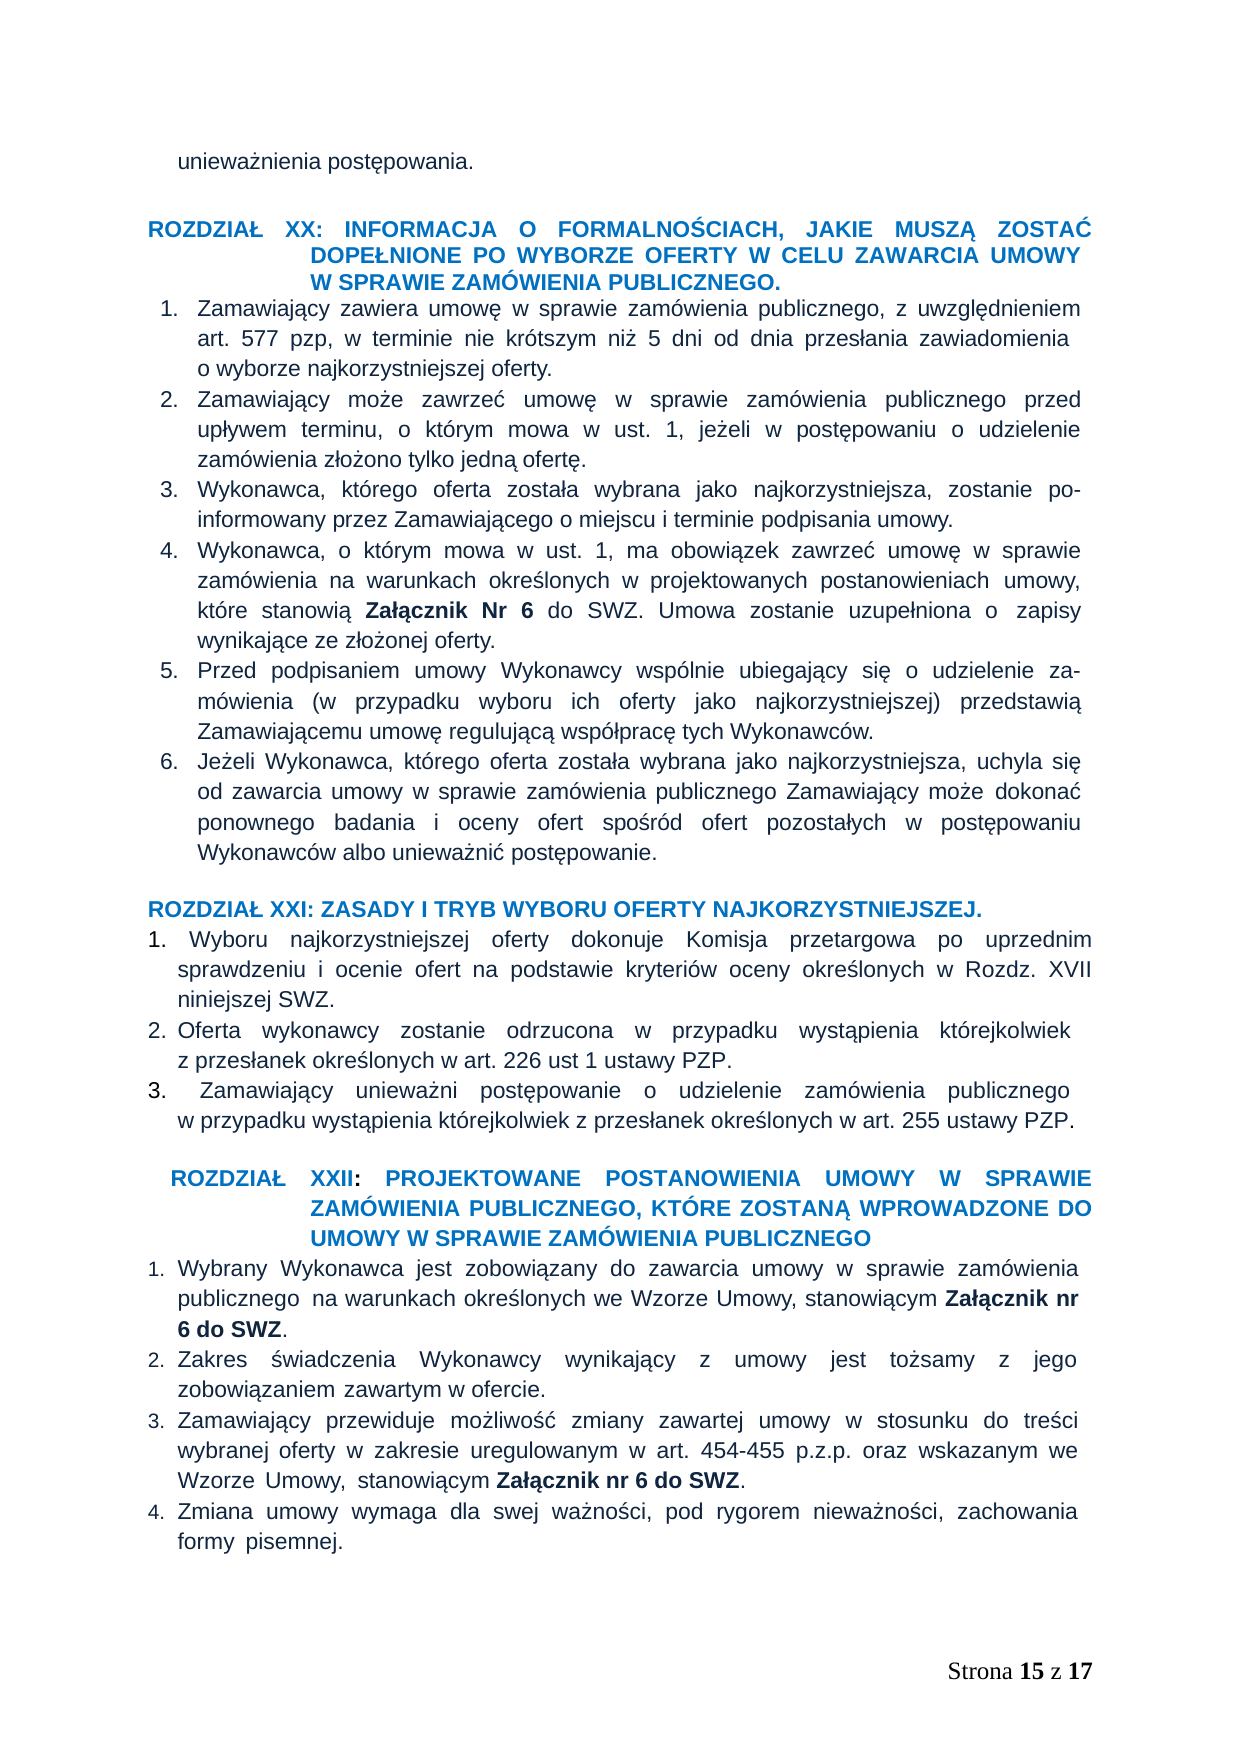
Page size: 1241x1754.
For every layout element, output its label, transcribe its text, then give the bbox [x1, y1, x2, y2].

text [177, 148, 1081, 174]
text ROZDZIAŁ XXII: PROJEKTOWANE POSTANOWIENIA UMOWY W SPRAWIE ZAMÓWIENIA PUBLICZNEGO, KTÓRE ZOSTANĄ WPROWADZONE DO UMOWY W SPRAWIE ZAMÓWIENIA PUBLICZNEGO [148, 1164, 1093, 1251]
list Zmiana umowy wymaga dla swej ważności, pod rygorem nieważności, zachowania formy pisemnej. [148, 1498, 1078, 1554]
list Wybrany Wykonawca jest zobowiązany do zawarcia umowy w sprawie zamówienia publicznego na warunkach określonych we Wzorze Umowy, stanowiącym Załącznik nr 6 do SWZ. [148, 1255, 1079, 1342]
list Zamawiający zawiera umowę w sprawie zamówienia publicznego, z uwzględnieniem art. 577 pzp, w terminie nie krótszym niż 5 dni od dnia przesłania zawiadomienia o wyborze najkorzystniejszej oferty. [160, 295, 1081, 382]
list Zakres świadczenia Wykonawcy wynikający z umowy jest tożsamy z jego zobowiązaniem zawartym w ofercie. [148, 1346, 1077, 1403]
text ROZDZIAŁ XXI: ZASADY I TRYB WYBORU OFERTY NAJKORZYSTNIEJSZEJ. [148, 896, 1093, 922]
list Zamawiający może zawrzeć umowę w sprawie zamówienia publicznego przed upływem terminu, o którym mowa w ust. 1, jeżeli w postępowaniu o udzielenie zamówienia złożono tylko jedną ofertę. [160, 386, 1081, 472]
list Oferta wykonawcy zostanie odrzucona w przypadku wystąpienia którejkolwiek z przesłanek określonych w art. 226 ust 1 ustawy PZP. [148, 1017, 1093, 1073]
list Jeżeli Wykonawca, którego oferta została wybrana jako najkorzystniejsza, uchyla się od zawarcia umowy w sprawie zamówienia publicznego Zamawiający może dokonać ponownego badania i oceny ofert spośród ofert pozostałych w postępowaniu Wykonawców albo unieważnić postępowanie. [160, 748, 1081, 865]
list Wykonawca, którego oferta została wybrana jako najkorzystniejsza, zostanie po- informowany przez Zamawiającego o miejscu i terminie podpisania umowy. [160, 476, 1081, 533]
list Przed podpisaniem umowy Wykonawcy wspólnie ubiegający się o udzielenie za- mówienia (w przypadku wyboru ich oferty jako najkorzystniejszej) przedstawią Zamawiającemu umowę regulującą współpracę tych Wykonawców. [160, 657, 1081, 744]
list Zamawiający przewiduje możliwość zmiany zawartej umowy w stosunku do treści wybranej oferty w zakresie uregulowanym w art. 454-455 p.z.p. oraz wskazanym we Wzorze Umowy, stanowiącym Załącznik nr 6 do SWZ. [148, 1407, 1079, 1493]
list Zamawiający unieważni postępowanie o udzielenie zamówienia publicznego w przypadku wystąpienia którejkolwiek z przesłanek określonych w art. 255 ustawy PZP. [148, 1077, 1093, 1134]
text 1. Wyboru najkorzystniejszej oferty dokonuje Komisja przetargowa po uprzednim sprawdzeniu i ocenie ofert na podstawie kryteriów oceny określonych w Rozdz. XVII niniejszej SWZ. [148, 926, 1093, 1013]
list Wykonawca, o którym mowa w ust. 1, ma obowiązek zawrzeć umowę w sprawie zamówienia na warunkach określonych w projektowanych postanowieniach umowy, które stanowią Załącznik Nr 6 do SWZ. Umowa zostanie uzupełniona o zapisy wynikające ze złożonej oferty. [160, 537, 1081, 653]
text ROZDZIAŁ XX: INFORMACJA O FORMALNOŚCIACH, JAKIE MUSZĄ ZOSTAĆ DOPEŁNIONE PO WYBORZE OFERTY W CELU ZAWARCIA UMOWY W SPRAWIE ZAMÓWIENIA PUBLICZNEGO. [148, 216, 1093, 295]
